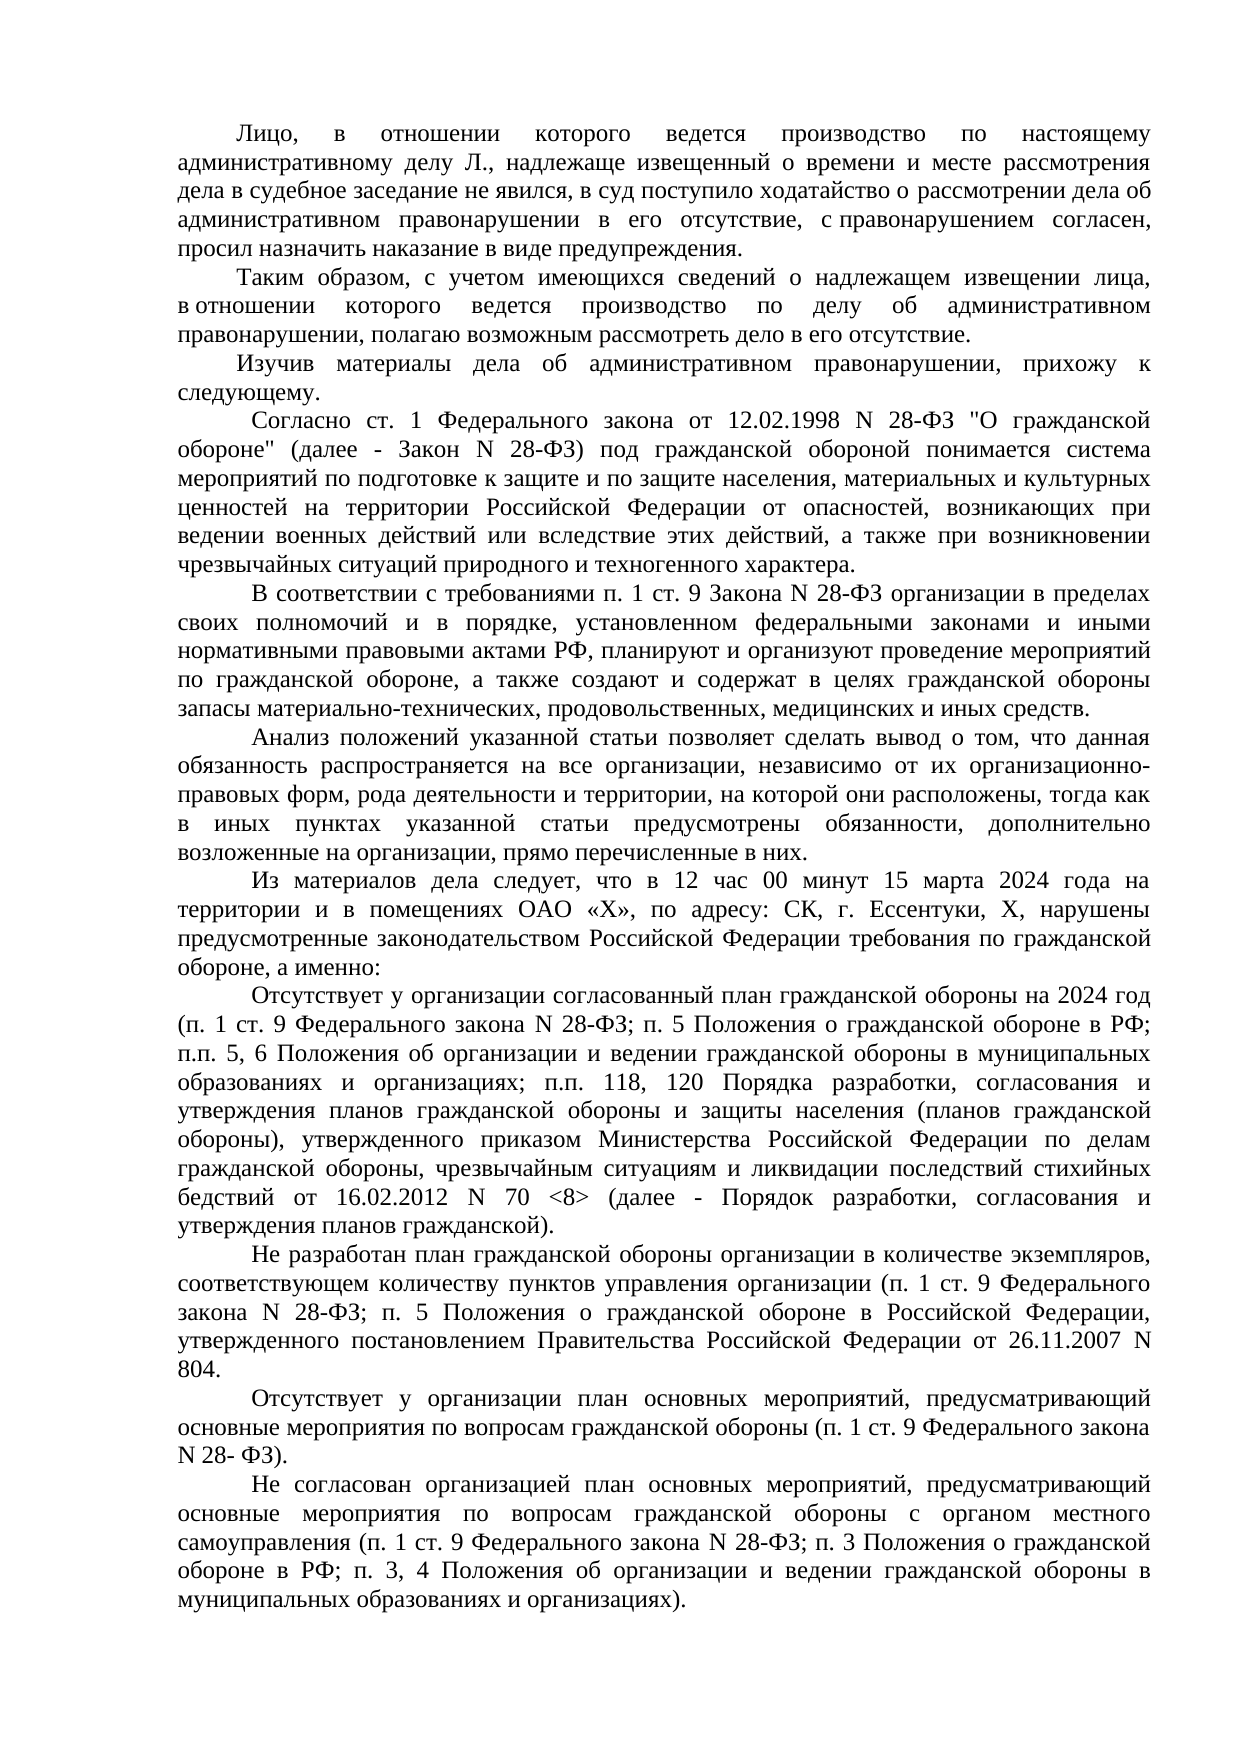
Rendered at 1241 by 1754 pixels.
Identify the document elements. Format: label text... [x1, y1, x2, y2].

text Изучив материалы дела об административном правонарушении, прихожу к следующему. [177, 348, 1152, 406]
text Не разработан план гражданской обороны организации в количестве экземпляров, соответствующем количеству пунктов управления организации (п. 1 ст. 9 Федерального закона N 28-ФЗ; п. 5 Положения о гражданской обороне в Российской Федерации, утвержденного постановлением Правительства Российской Федерации от 26.11.2007 N 804. [177, 1239, 1152, 1383]
text Из материалов дела следует, что в 12 час 00 минут 15 марта 2024 года на территории и в помещениях ОАО «Х», по адресу: СК, г. Ессентуки, Х, нарушены предусмотренные законодательством Российской Федерации требования по гражданской обороне, а именно: [177, 866, 1152, 981]
text Отсутствует у организации план основных мероприятий, предусматривающий основные мероприятия по вопросам гражданской обороны (п. 1 ст. 9 Федерального закона N 28- ФЗ). [177, 1383, 1152, 1469]
text Отсутствует у организации согласованный план гражданской обороны на 2024 год (п. 1 ст. 9 Федерального закона N 28-ФЗ; п. 5 Положения о гражданской обороне в РФ; п.п. 5, 6 Положения об организации и ведении гражданской обороны в муниципальных образованиях и организациях; п.п. 118, 120 Порядка разработки, согласования и утверждения планов гражданской обороны и защиты населения (планов гражданской обороны), утвержденного приказом Министерства Российской Федерации по делам гражданской обороны, чрезвычайным ситуациям и ликвидации последствий стихийных бедствий от 16.02.2012 N 70 <8> (далее - Порядок разработки, согласования и утверждения планов гражданской). [177, 981, 1152, 1239]
text Таким образом, с учетом имеющихся сведений о надлежащем извещении лица, в отношении которого ведется производство по делу об административном правонарушении, полагаю возможным рассмотреть дело в его отсутствие. [177, 262, 1152, 348]
text Согласно ст. 1 Федерального закона от 12.02.1998 N 28-ФЗ "О гражданской обороне" (далее - Закон N 28-ФЗ) под гражданской обороной понимается система мероприятий по подготовке к защите и по защите населения, материальных и культурных ценностей на территории Российской Федерации от опасностей, возникающих при ведении военных действий или вследствие этих действий, а также при возникновении чрезвычайных ситуаций природного и техногенного характера. [177, 406, 1152, 578]
text Лицо, в отношении которого ведется производство по настоящему административному делу Л., надлежаще извещенный о времени и месте рассмотрения дела в судебное заседание не явился, в суд поступило ходатайство о рассмотрении дела об административном правонарушении в его отсутствие, с правонарушением согласен, просил назначить наказание в виде предупреждения. [177, 118, 1152, 262]
text Анализ положений указанной статьи позволяет сделать вывод о том, что данная обязанность распространяется на все организации, независимо от их организационно-правовых форм, рода деятельности и территории, на которой они расположены, тогда как в иных пунктах указанной статьи предусмотрены обязанности, дополнительно возложенные на организации, прямо перечисленные в них. [177, 722, 1152, 866]
text В соответствии с требованиями п. 1 ст. 9 Закона N 28-ФЗ организации в пределах своих полномочий и в порядке, установленном федеральными законами и иными нормативными правовыми актами РФ, планируют и организуют проведение мероприятий по гражданской обороне, а также создают и содержат в целях гражданской обороны запасы материально-технических, продовольственных, медицинских и иных средств. [177, 578, 1152, 722]
text Не согласован организацией план основных мероприятий, предусматривающий основные мероприятия по вопросам гражданской обороны с органом местного самоуправления (п. 1 ст. 9 Федерального закона N 28-ФЗ; п. 3 Положения о гражданской обороне в РФ; п. 3, 4 Положения об организации и ведении гражданской обороны в муниципальных образованиях и организациях). [177, 1469, 1152, 1613]
